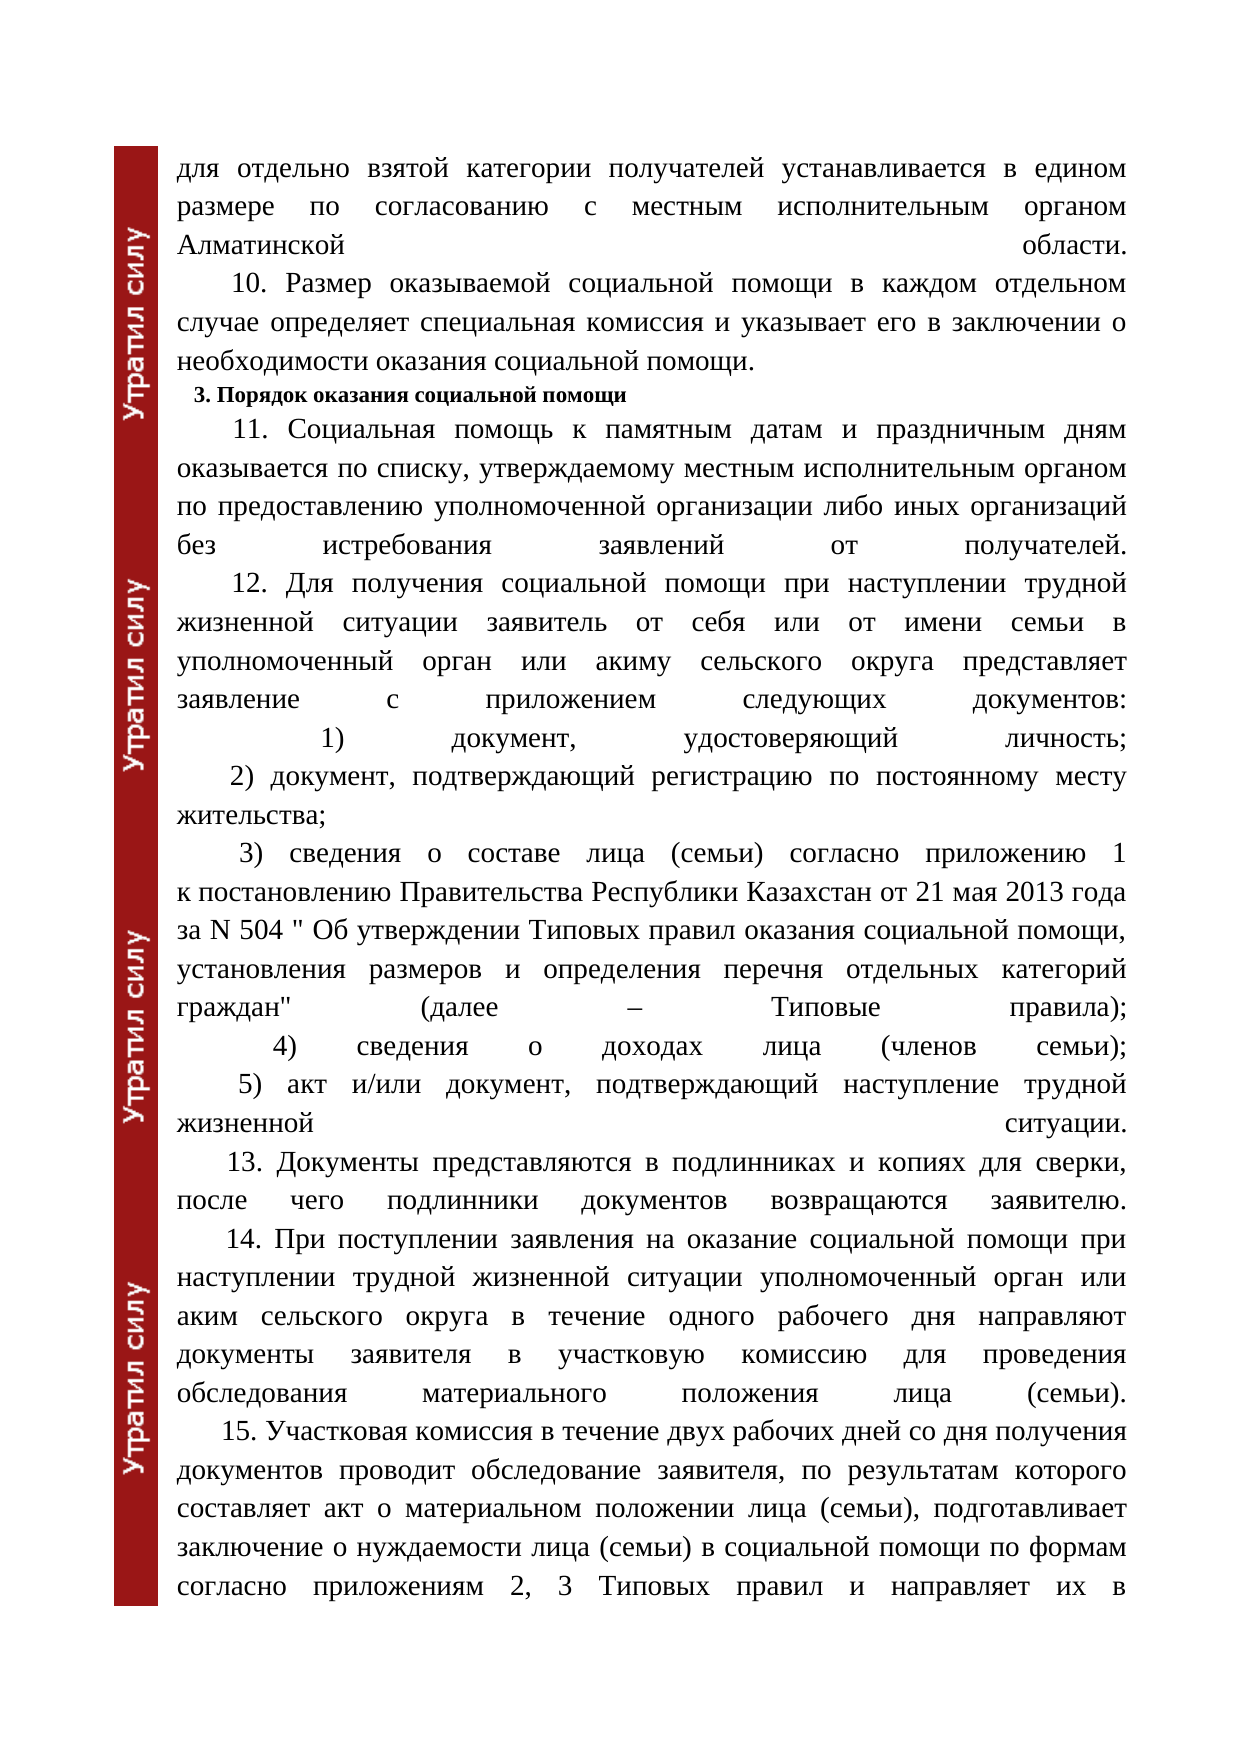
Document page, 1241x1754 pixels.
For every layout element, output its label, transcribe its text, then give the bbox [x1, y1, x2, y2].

picture [114, 1601, 158, 1606]
text 3. Порядок оказания социальной помощи [112, 381, 1128, 408]
picture [114, 376, 158, 381]
picture [114, 146, 158, 150]
